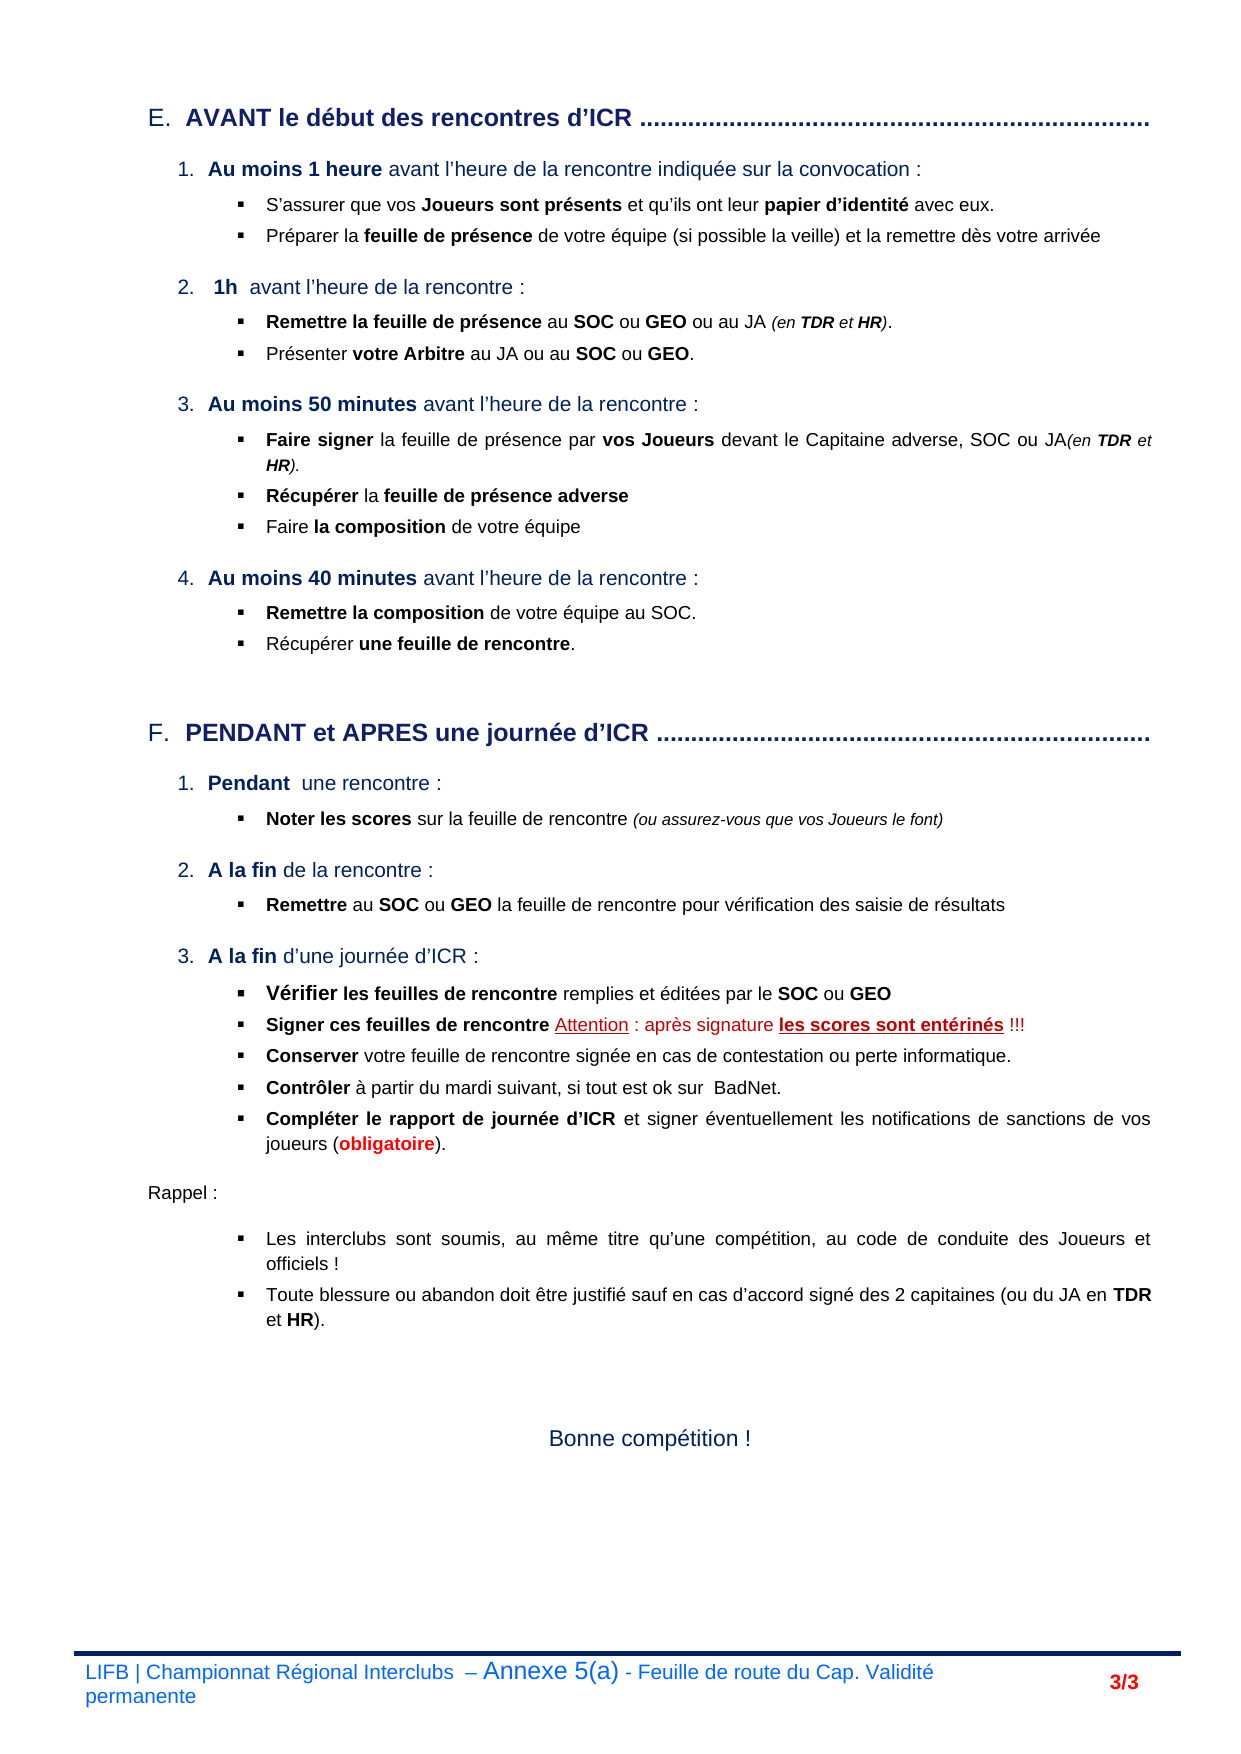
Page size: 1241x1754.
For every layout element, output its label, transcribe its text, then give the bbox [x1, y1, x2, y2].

subtitle Au moins 40 minutes avant l’heure de la rencontre : [177, 566, 1152, 589]
subtitle Remettre la composition de votre équipe au SOC. [236, 602, 1152, 624]
subtitle Les interclubs sont soumis, au même titre qu’une compétition, au code de conduite des Joueurs et officiels ! [236, 1228, 1152, 1274]
subtitle PENDANT et APRES une journée d’ICR [148, 717, 1152, 746]
subtitle S’assurer que vos Joueurs sont présents et qu’ils ont leur papier d’identité avec eux. [236, 194, 1152, 215]
subtitle Pendant une rencontre : [177, 771, 1152, 795]
subtitle 1h avant l’heure de la rencontre : [177, 275, 1152, 299]
subtitle Compléter le rapport de journée d’ICR et signer éventuellement les notifications de sanctions de vos joueurs (obligatoire). [236, 1108, 1152, 1154]
subtitle Au moins 50 minutes avant l’heure de la rencontre : [177, 392, 1152, 416]
subtitle Toute blessure ou abandon doit être justifié sauf en cas d’accord signé des 2 capitaines (ou du JA en TDR et HR). [236, 1284, 1152, 1330]
subtitle Récupérer la feuille de présence adverse [236, 484, 1152, 506]
subtitle Présenter votre Arbitre au JA ou au SOC ou GEO. [236, 342, 1152, 364]
subtitle Faire signer la feuille de présence par vos Joueurs devant le Capitaine adverse, SOC ou JA(en TDR et HR). [236, 429, 1152, 475]
subtitle AVANT le début des rencontres d’ICR [148, 103, 1152, 132]
subtitle Signer ces feuilles de rencontre Attention : après signature les scores sont entérinés !!! [236, 1014, 1152, 1036]
subtitle Faire la composition de votre équipe [236, 516, 1152, 537]
text Bonne compétition ! [148, 1424, 1152, 1451]
subtitle A la fin d’une journée d’ICR : [177, 944, 1152, 968]
subtitle Vérifier les feuilles de rencontre remplies et éditées par le SOC ou GEO [236, 980, 1152, 1004]
subtitle A la fin de la rencontre : [177, 858, 1152, 882]
subtitle Au moins 1 heure avant l’heure de la rencontre indiquée sur la convocation : [177, 157, 1152, 181]
subtitle Récupérer une feuille de rencontre. [236, 633, 1152, 655]
subtitle Remettre au SOC ou GEO la feuille de rencontre pour vérification des saisie de résultats [236, 894, 1152, 916]
text Rappel : [148, 1182, 1152, 1204]
subtitle Remettre la feuille de présence au SOC ou GEO ou au JA (en TDR et HR). [236, 311, 1152, 333]
subtitle Conserver votre feuille de rencontre signée en cas de contestation ou perte informatique. [236, 1045, 1152, 1067]
subtitle Préparer la feuille de présence de votre équipe (si possible la veille) et la remettre dès votre arrivée [236, 225, 1152, 246]
subtitle Noter les scores sur la feuille de rencontre (ou assurez-vous que vos Joueurs le font) [236, 808, 1152, 829]
subtitle Contrôler à partir du mardi suivant, si tout est ok sur BadNet. [236, 1076, 1152, 1098]
